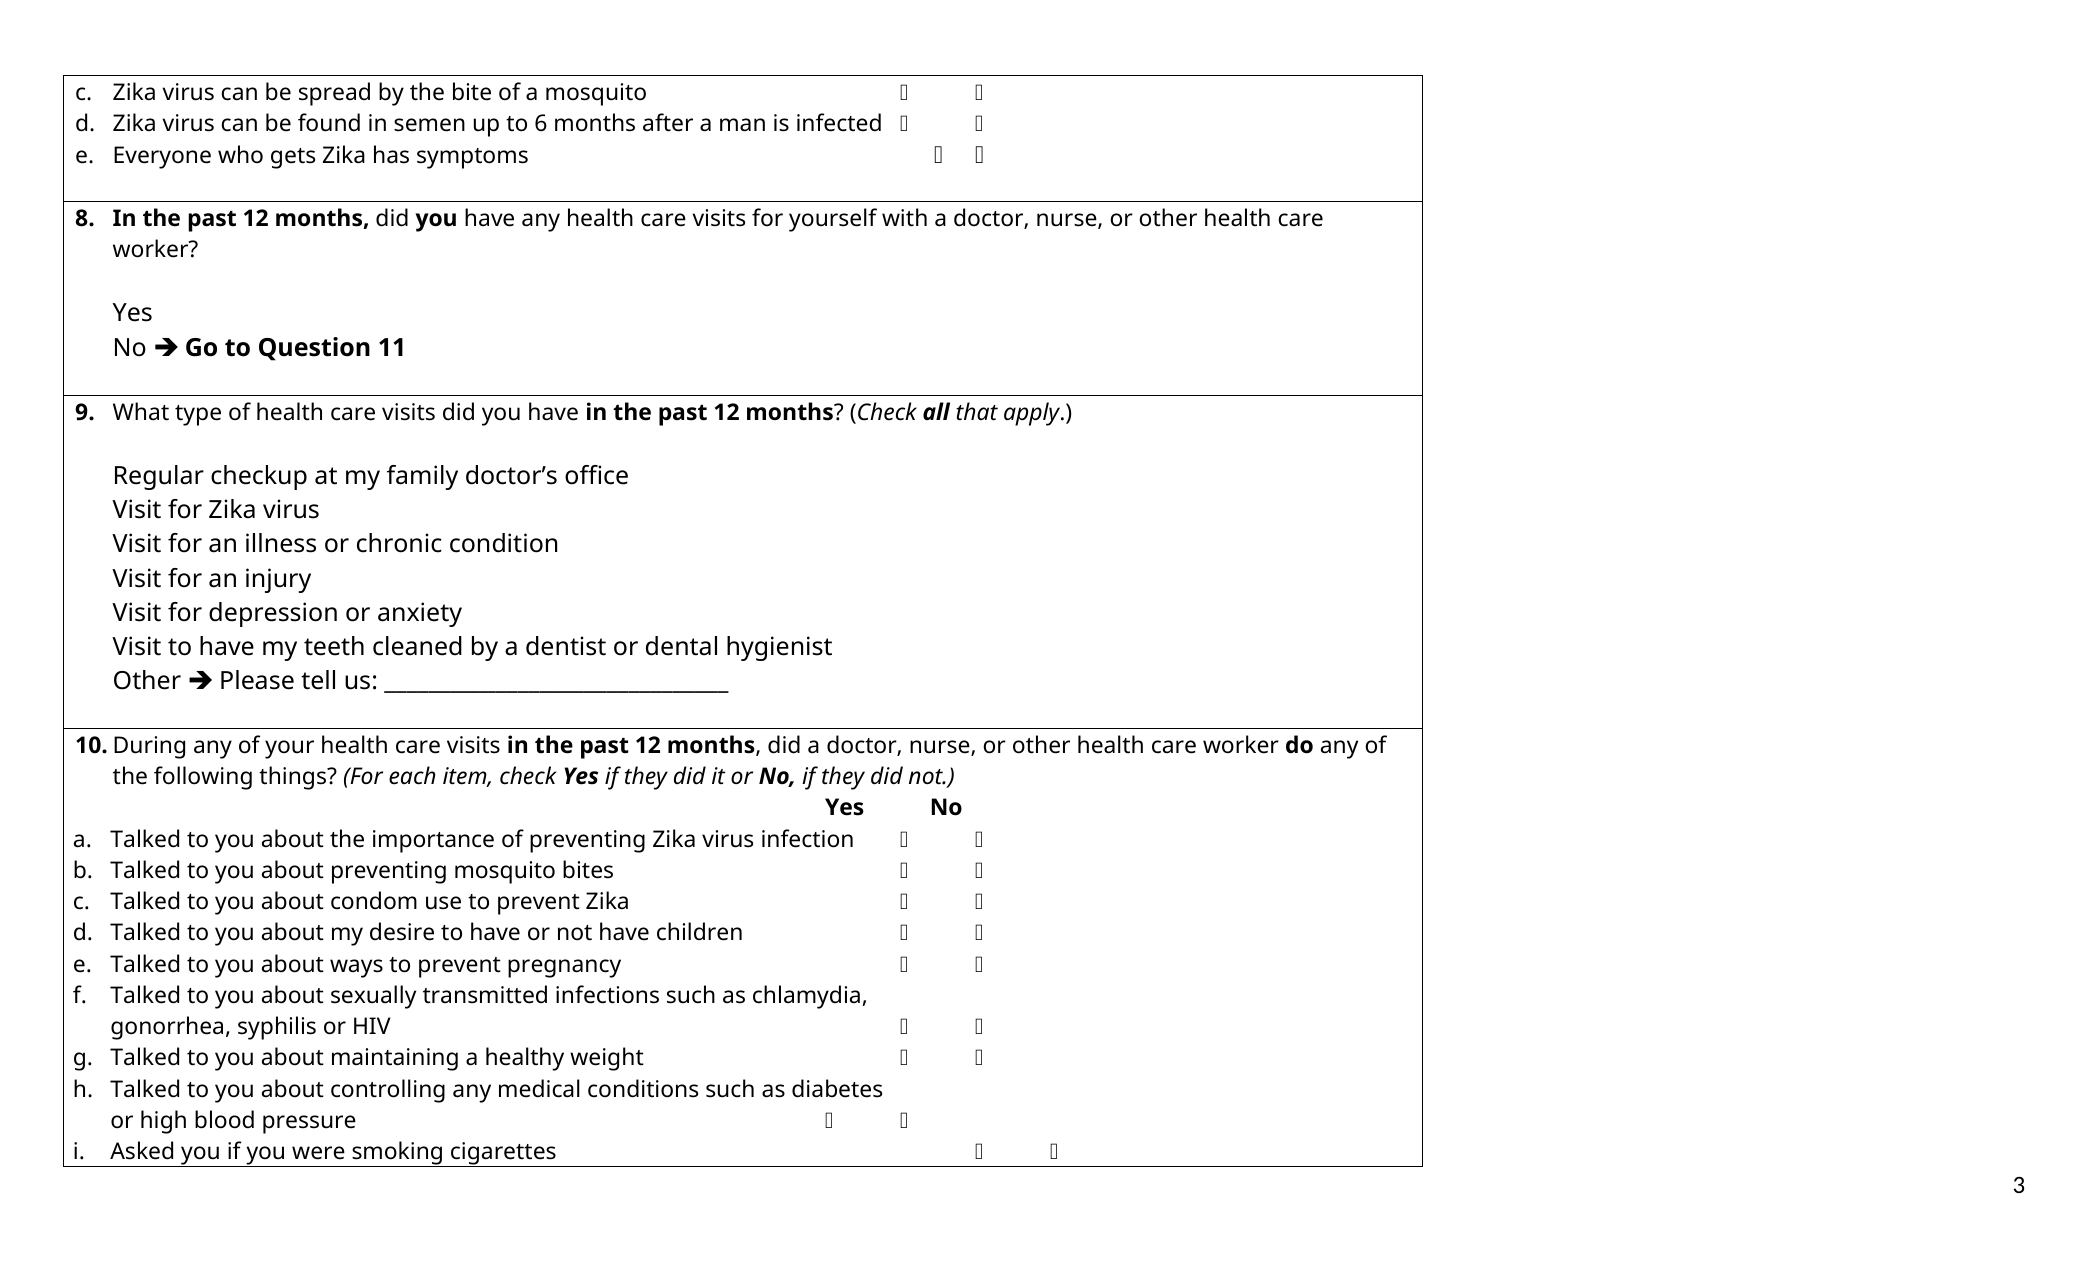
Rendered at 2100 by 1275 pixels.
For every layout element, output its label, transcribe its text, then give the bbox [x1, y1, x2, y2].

table_cell What type of health care visits did you have in the past 12 months? (Check all that apply.) Regular checkup at my family doctor’s office Visit for Zika virus Visit for an illness or chronic condition Visit for an injury Visit for depression or anxiety Visit to have my teeth cleaned by a dentist or dental hygienist Other Please tell us: _______________________________ [64, 396, 1422, 728]
table_cell In the past 12 months, did you have any health care visits for yourself with a doctor, nurse, or other health care worker? Yes No Go to Question 11 [64, 202, 1422, 394]
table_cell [64, 76, 1422, 201]
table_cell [64, 729, 1422, 1166]
